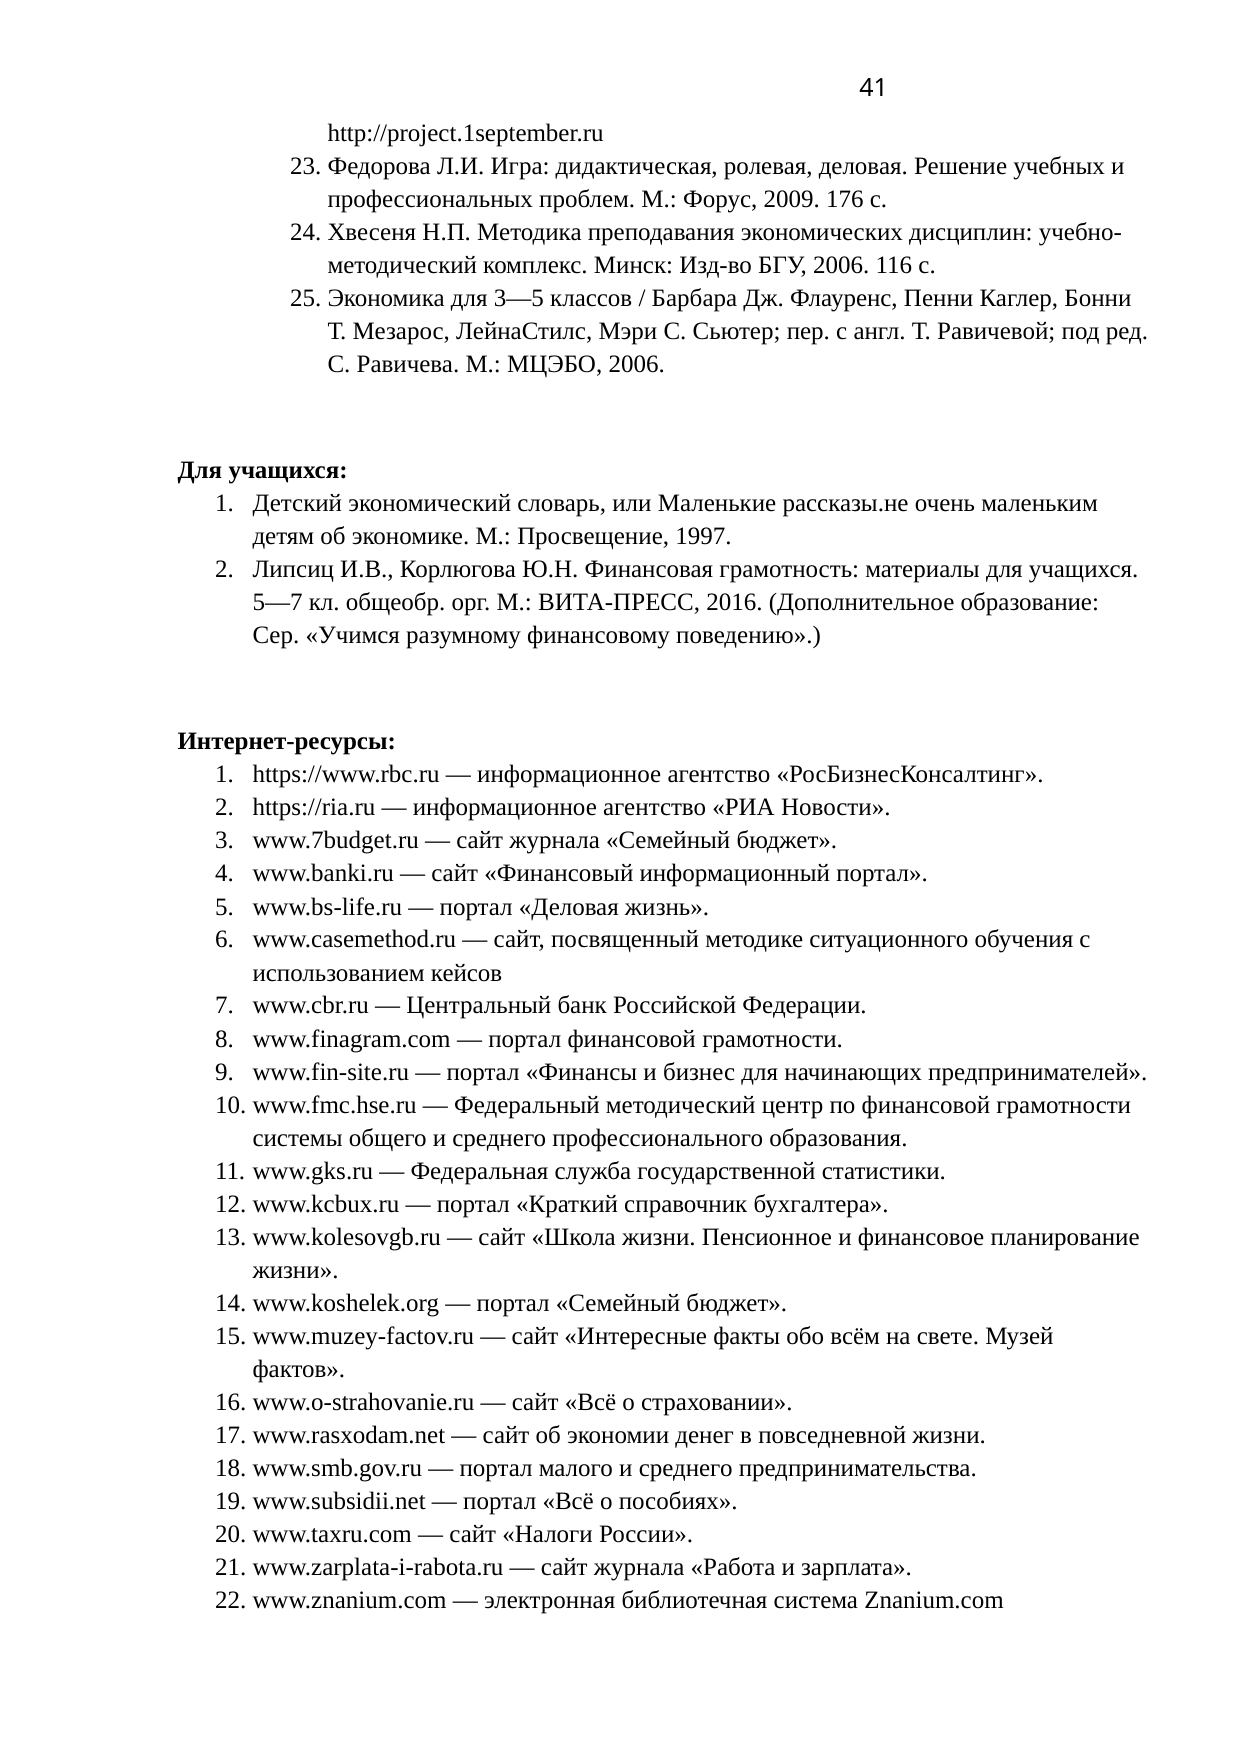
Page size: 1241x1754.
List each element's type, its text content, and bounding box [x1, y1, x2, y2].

list www.zarplata-i-rabota.ru — сайт журнала «Работа и зарплата». [215, 1552, 1152, 1581]
list www.gks.ru — Федеральная служба государственной статистики. [215, 1156, 1152, 1184]
list Экономика для 3—5 классов / Барбара Дж. Флауренс, Пенни Каглер, Бонни Т. Мезарос, ЛейнаСтилс, Мэри С. Сьютер; пер. с англ. Т. Равичевой; под ред. С. Равичева. М.: МЦЭБО, 2006. [290, 283, 1152, 378]
list www.kolesovgb.ru — сайт «Школа жизни. Пенсионное и финансовое планирование жизни». [215, 1222, 1152, 1283]
list www.cbr.ru — Центральный банк Российской Федерации. [215, 991, 1152, 1019]
list www.o-strahovanie.ru — сайт «Всё о страховании». [215, 1387, 1152, 1416]
list www.finagram.com — портал финансовой грамотности. [215, 1024, 1152, 1052]
list https://www.rbc.ru — информационное агентство «РосБизнесКонсалтинг». [215, 759, 1152, 788]
list www.smb.gov.ru — портал малого и среднего предпринимательства. [215, 1453, 1152, 1482]
list www.rasxodam.net — сайт об экономии денег в повседневной жизни. [215, 1420, 1152, 1449]
text Для учащихся: [177, 455, 1152, 484]
list www.koshelek.org — портал «Семейный бюджет». [215, 1288, 1152, 1317]
list www.fin-site.ru — портал «Финансы и бизнес для начинающих предпринимателей». [215, 1057, 1152, 1085]
list www.muzey-factov.ru — сайт «Интересные факты обо всём на свете. Музей фактов». [215, 1321, 1152, 1383]
list Липсиц И.В., Корлюгова Ю.Н. Финансовая грамотность: материалы для учащихся. 5—7 кл. общеобр. орг. М.: ВИТА-ПРЕСС, 2016. (Дополнительное образование: Сер. «Учимся разумному финансовому поведению».) [215, 554, 1152, 649]
list www.znanium.com — электронная библиотечная система Znanium.com [215, 1585, 1152, 1614]
list www.fmc.hse.ru — Федеральный методический центр по финансовой грамотности системы общего и среднего профессионального образования. [215, 1090, 1152, 1151]
list www.taxru.com — сайт «Налоги России». [215, 1519, 1152, 1548]
list https://ria.ru — информационное агентство «РИА Новости». [215, 792, 1152, 821]
list Хвесеня Н.П. Методика преподавания экономических дисциплин: учебно-методический комплекс. Минск: Изд-во БГУ, 2006. 116 с. [290, 217, 1152, 279]
text Интернет-ресурсы: [177, 726, 1152, 755]
list Детский экономический словарь, или Маленькие рассказы.не очень маленьким детям об экономике. М.: Просвещение, 1997. [215, 488, 1152, 550]
list www.casemethod.ru — сайт, посвященный методике ситуационного обучения с использованием кейсов [215, 924, 1152, 986]
list www.kcbux.ru — портал «Краткий справочник бухгалтера». [215, 1189, 1152, 1217]
list Федорова Л.И. Игра: дидактическая, ролевая, деловая. Решение учебных и профессиональных проблем. М.: Форус, 2009. 176 с. [290, 151, 1152, 213]
list www.banki.ru — сайт «Финансовый информационный портал». [215, 858, 1152, 887]
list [290, 118, 1152, 147]
list www.subsidii.net — портал «Всё о пособиях». [215, 1486, 1152, 1515]
list www.7budget.ru — сайт журнала «Семейный бюджет». [215, 826, 1152, 854]
list www.bs-life.ru — портал «Деловая жизнь». [215, 892, 1152, 920]
